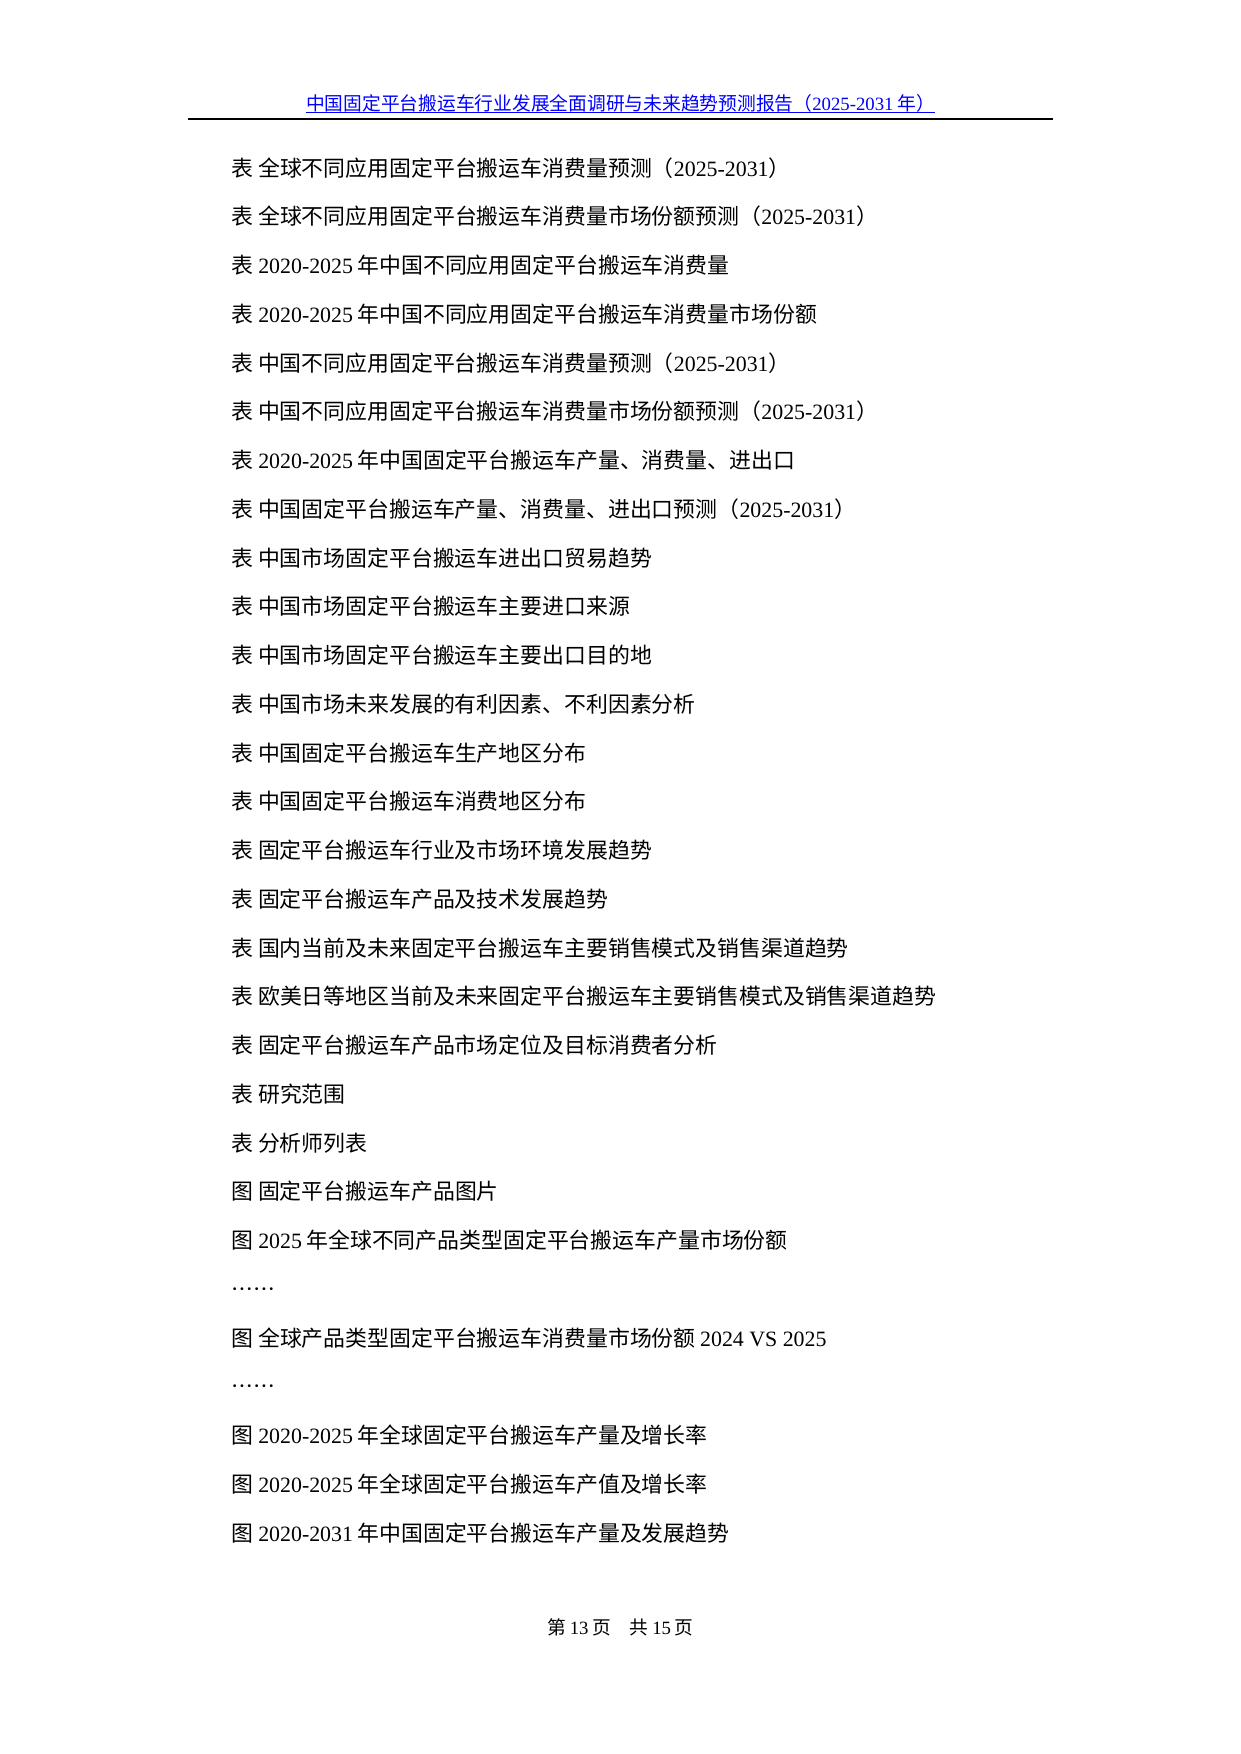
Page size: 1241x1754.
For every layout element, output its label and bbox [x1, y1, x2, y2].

text [187, 150, 1053, 1548]
